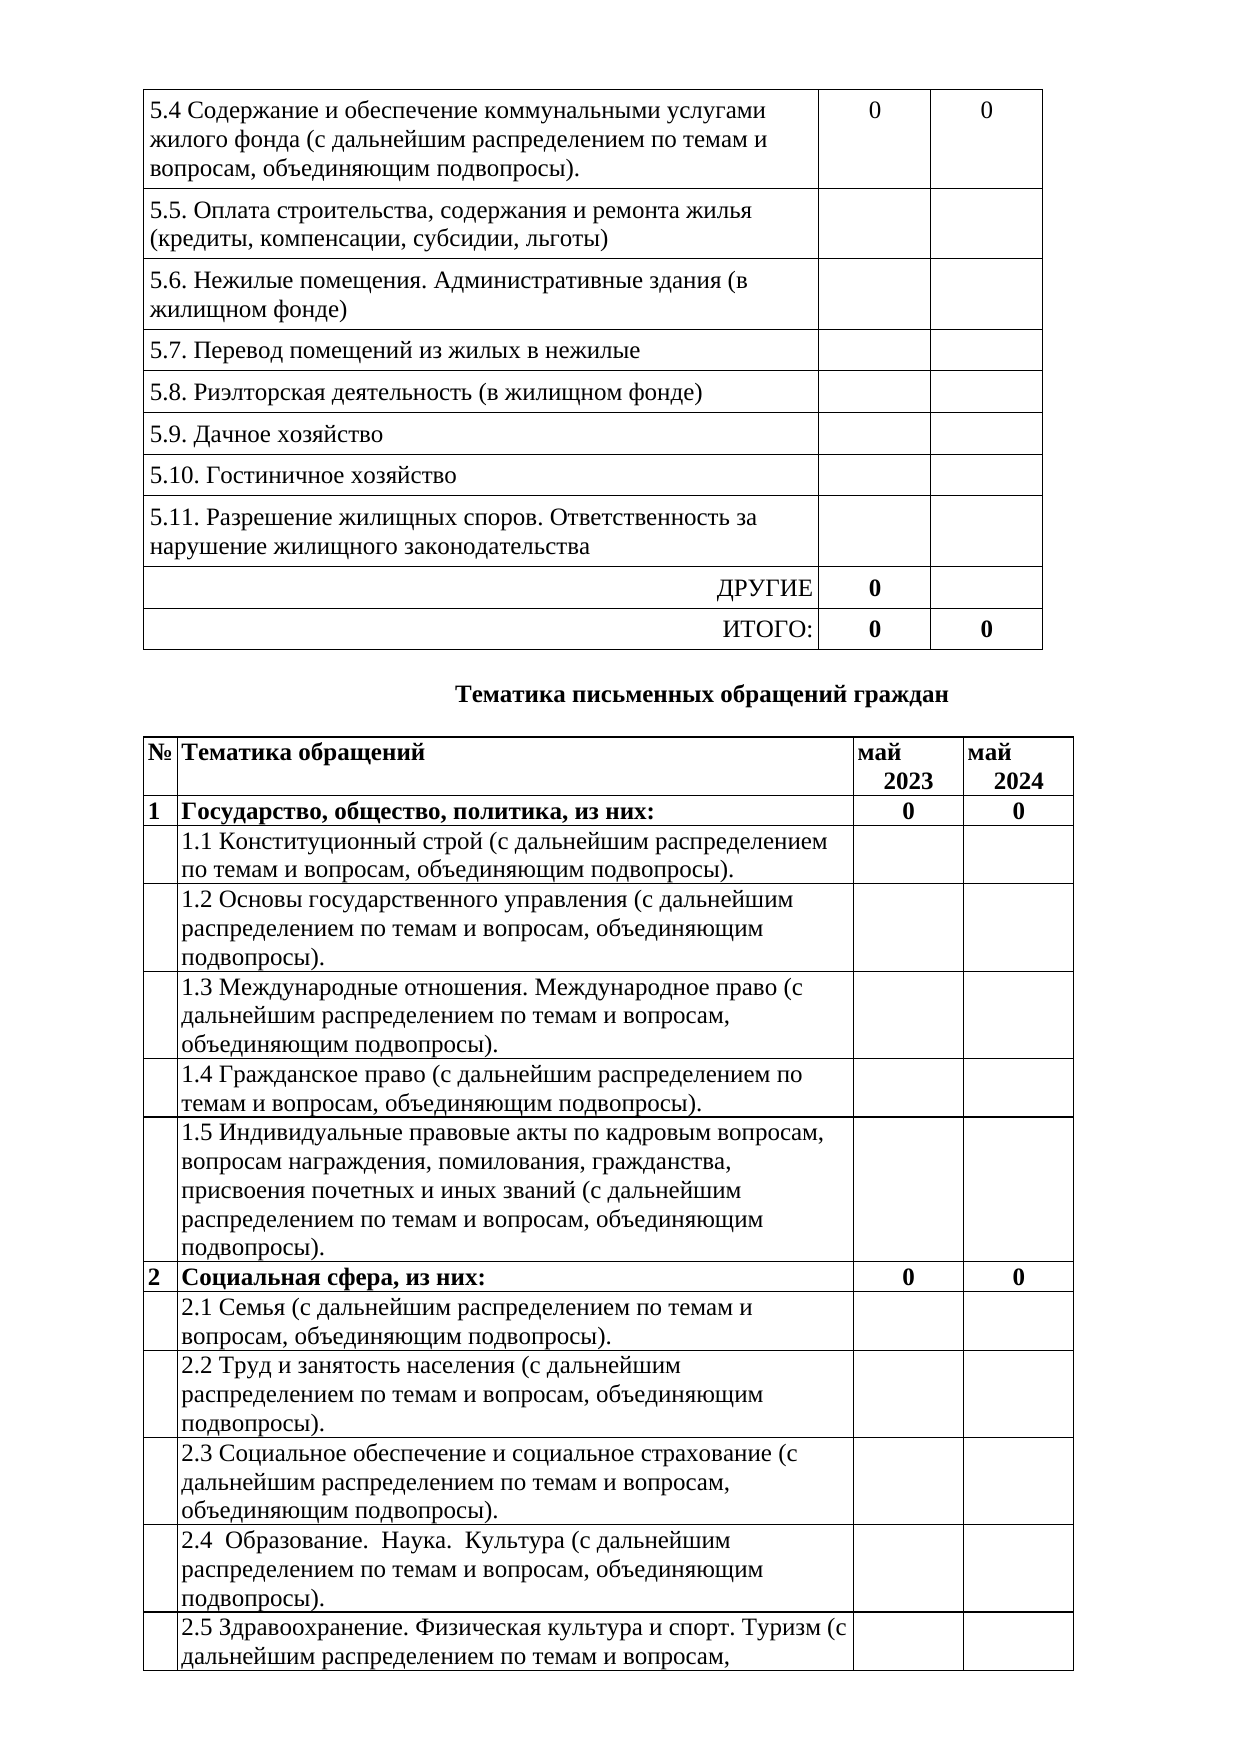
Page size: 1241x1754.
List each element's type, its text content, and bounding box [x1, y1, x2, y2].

table_cell [144, 1292, 177, 1349]
table_cell 0 [819, 609, 930, 649]
table_cell [931, 189, 1042, 258]
table_cell [964, 1292, 1073, 1349]
table_cell [964, 1351, 1073, 1437]
table_cell [854, 826, 963, 883]
table_cell [931, 567, 1042, 607]
table_cell [819, 413, 930, 454]
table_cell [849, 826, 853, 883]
table_cell [819, 259, 930, 329]
table_cell [854, 1059, 963, 1116]
table_cell [144, 1059, 177, 1116]
table_cell [144, 1525, 177, 1611]
table_cell [819, 496, 930, 566]
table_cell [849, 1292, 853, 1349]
table_cell 5.7. Перевод помещений из жилых в нежилые [144, 330, 818, 370]
table_cell 5.4 Содержание и обеспечение коммунальными услугами жилого фонда (с дальнейшим распределением по темам и вопросам, объединяющим подвопросы). [144, 90, 818, 188]
table_cell 5.10. Гостиничное хозяйство [144, 455, 818, 495]
table_cell 5.5. Оплата строительства, содержания и ремонта жилья (кредиты, компенсации, субсидии, льготы) [144, 189, 818, 258]
table_cell [854, 1351, 963, 1437]
table_cell [854, 884, 963, 971]
table_cell [144, 1351, 177, 1437]
table_cell [964, 1059, 1073, 1116]
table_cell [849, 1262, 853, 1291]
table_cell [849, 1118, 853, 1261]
table_cell 0 [819, 90, 930, 188]
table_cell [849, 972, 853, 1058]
table_cell [964, 1613, 1073, 1670]
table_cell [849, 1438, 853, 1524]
table_cell [931, 413, 1042, 454]
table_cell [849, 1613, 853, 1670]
text Тематика письменных обращений граждан [148, 679, 1181, 708]
table_cell [144, 884, 177, 971]
table_cell ДРУГИЕ [144, 567, 818, 607]
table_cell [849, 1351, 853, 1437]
table_cell 5.11. Разрешение жилищных споров. Ответственность за нарушение жилищного законодательства [144, 496, 818, 566]
table_cell [854, 1292, 963, 1349]
table_cell 0 [819, 567, 930, 607]
table_cell [144, 1613, 177, 1670]
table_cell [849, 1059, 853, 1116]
table_header № [144, 738, 177, 795]
table_cell [964, 1438, 1073, 1524]
table_cell [819, 455, 930, 495]
table_cell [964, 826, 1073, 883]
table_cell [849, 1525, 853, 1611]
table_cell [931, 455, 1042, 495]
table_cell 0 [931, 609, 1042, 649]
table_cell [964, 884, 1073, 971]
table_cell 5.6. Нежилые помещения. Административные здания (в жилищном фонде) [144, 259, 818, 329]
table_cell [144, 972, 177, 1058]
table_cell ИТОГО: [144, 609, 818, 649]
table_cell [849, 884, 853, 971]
table_cell [854, 972, 963, 1058]
table_cell [854, 1525, 963, 1611]
table_cell 5.8. Риэлторская деятельность (в жилищном фонде) [144, 371, 818, 412]
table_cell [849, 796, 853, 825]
table_cell 5.9. Дачное хозяйство [144, 413, 818, 454]
table_cell [819, 371, 930, 412]
table_cell [931, 259, 1042, 329]
table_cell [931, 330, 1042, 370]
table_cell [819, 330, 930, 370]
table_cell [931, 496, 1042, 566]
table_cell [144, 1438, 177, 1524]
table_header Тематика обращений [178, 738, 853, 795]
table_cell [964, 1525, 1073, 1611]
table_cell [964, 972, 1073, 1058]
table_cell [854, 1438, 963, 1524]
table_cell [964, 1118, 1073, 1261]
table_cell [144, 1118, 177, 1261]
table_cell [854, 1613, 963, 1670]
table_cell [144, 826, 177, 883]
table_cell [854, 1118, 963, 1261]
table_cell [819, 189, 930, 258]
table_cell 0 [931, 90, 1042, 188]
table_cell [931, 371, 1042, 412]
